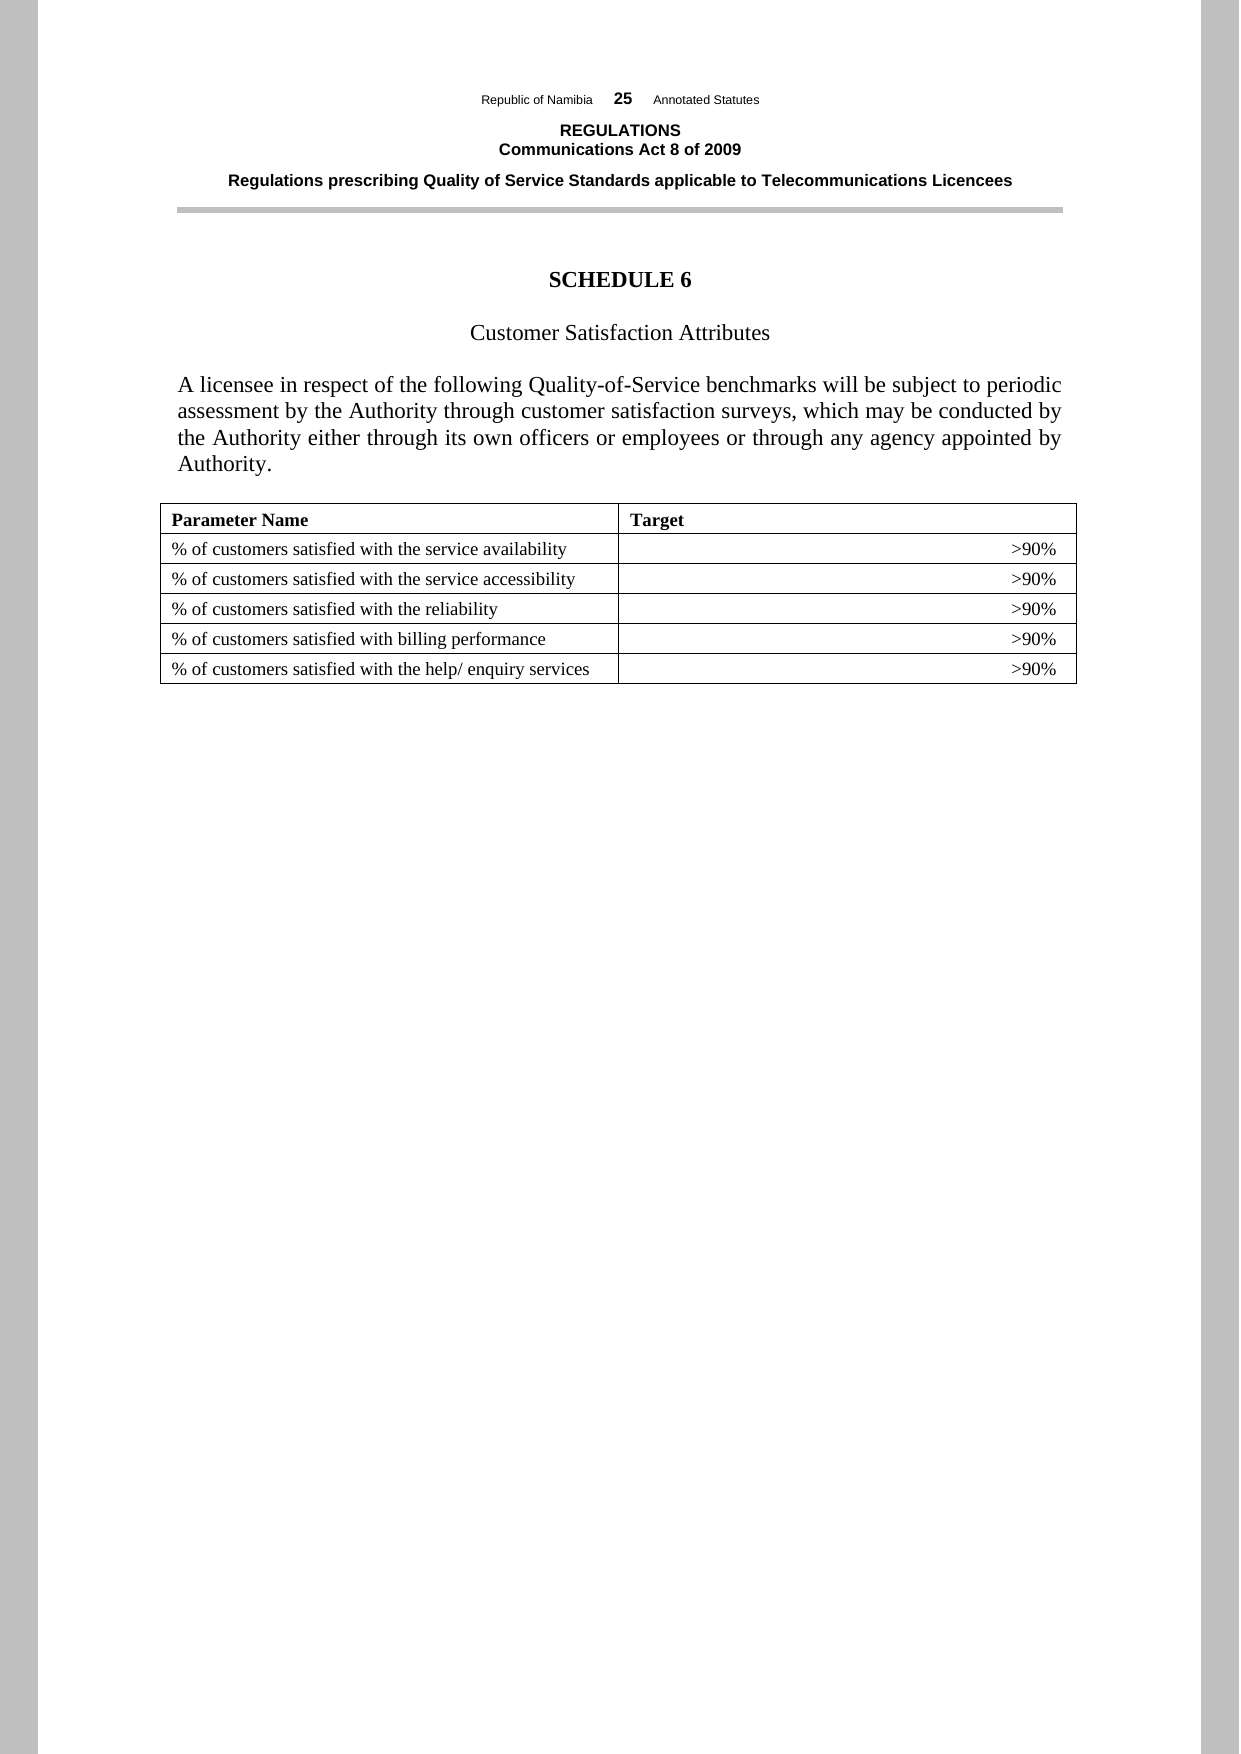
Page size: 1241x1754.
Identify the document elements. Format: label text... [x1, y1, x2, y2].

table_cell >90% [619, 624, 1076, 652]
table_cell % of customers satisfied with the service accessibility [161, 564, 618, 593]
table_cell >90% [619, 594, 1076, 623]
text SCHEDULE 6 [177, 266, 1063, 292]
table_cell % of customers satisfied with billing performance [161, 624, 618, 652]
table_header Parameter Name [161, 504, 618, 533]
table_cell >90% [619, 534, 1076, 563]
table_cell >90% [619, 564, 1076, 593]
text A licensee in respect of the following Quality-of-Service benchmarks will be subject to periodic assessment by the Authority through customer satisfaction surveys, which may be conducted by the Authority either through its own officers or employees or through any agency appointed by Authority. [177, 371, 1063, 477]
table_cell % of customers satisfied with the service availability [161, 534, 618, 563]
table_cell % of customers satisfied with the reliability [161, 594, 618, 623]
table_header Target [619, 504, 1076, 533]
table_cell >90% [619, 654, 1076, 682]
text Customer Satisfaction Attributes [177, 318, 1063, 345]
table_cell % of customers satisfied with the help/ enquiry services [161, 654, 618, 682]
